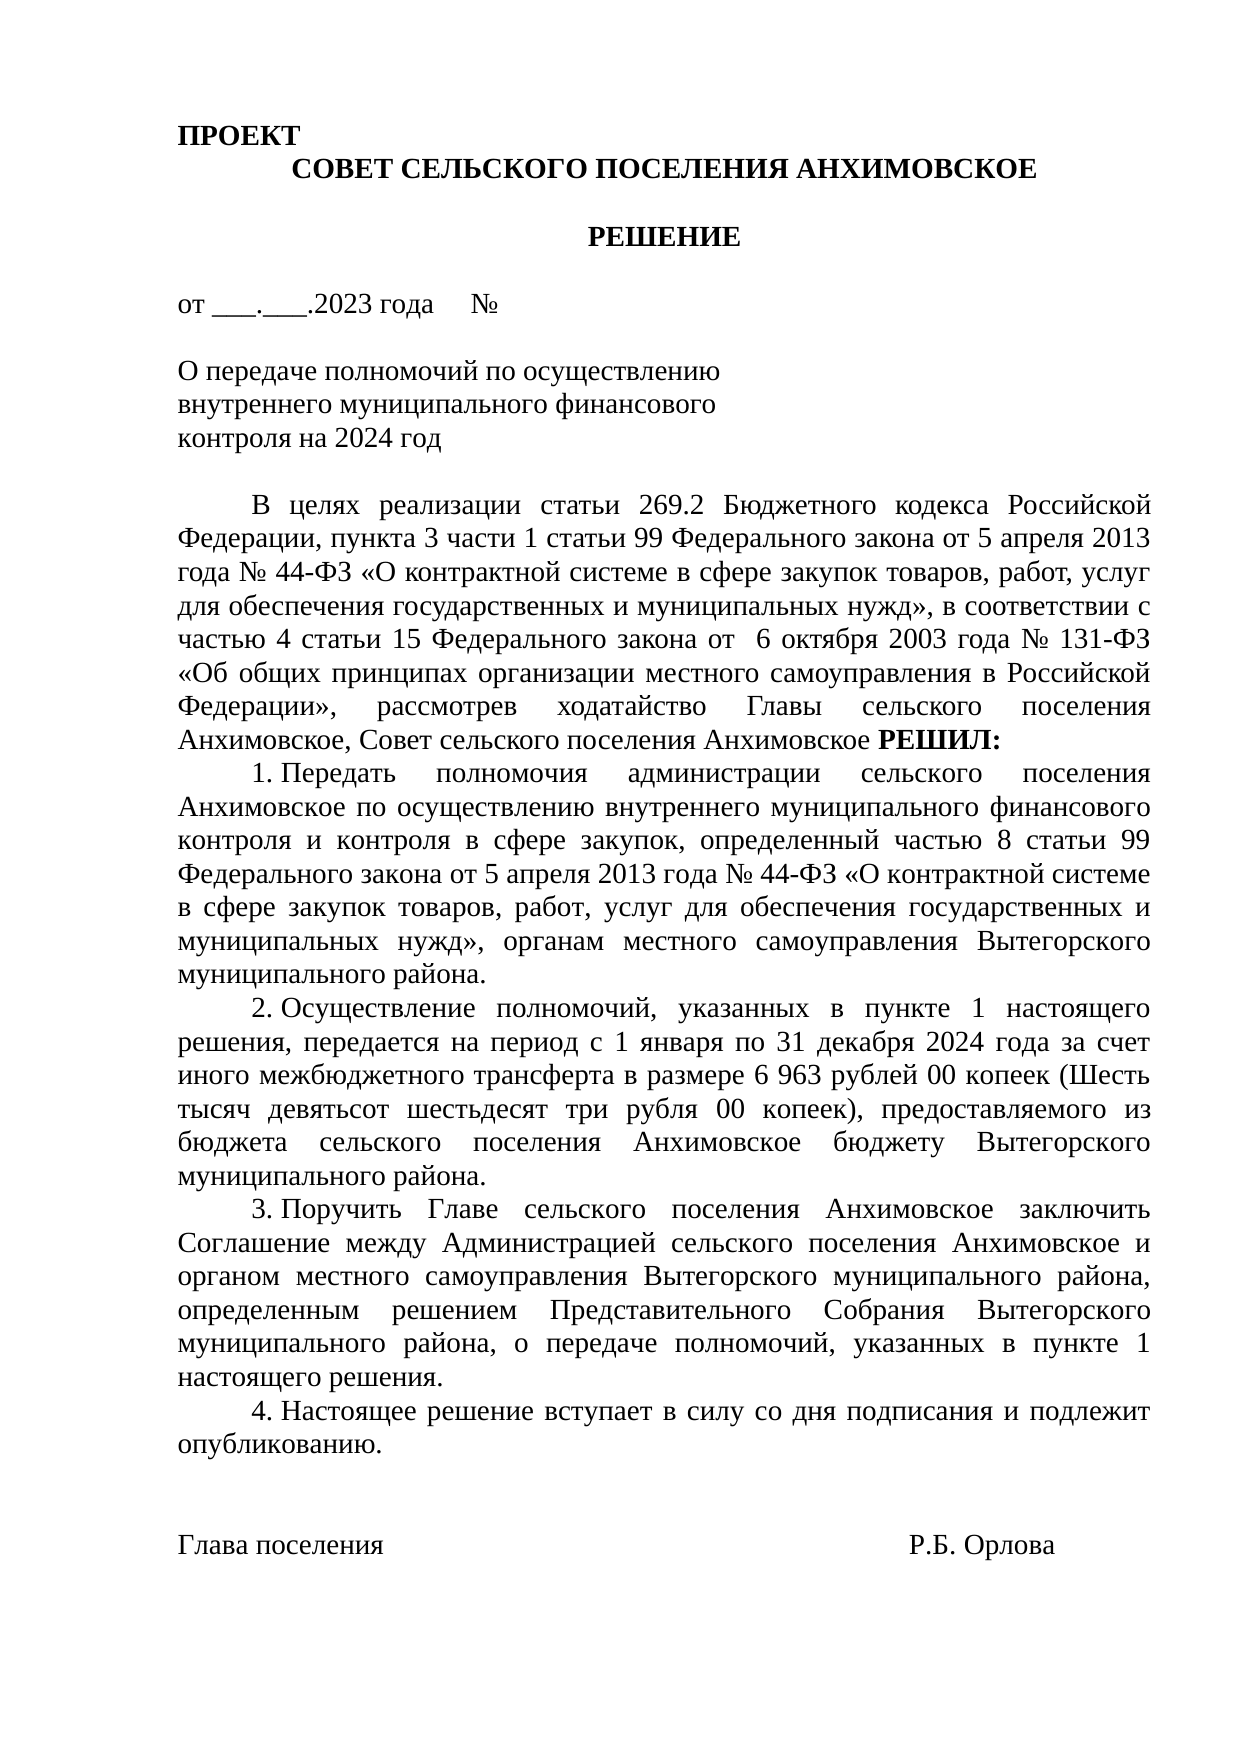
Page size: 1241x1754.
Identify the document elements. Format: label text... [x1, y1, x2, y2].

text ПРОЕКТ [177, 118, 1152, 152]
list Осуществление полномочий, указанных в пункте 1 настоящего решения, передается на период с 1 января по 31 декабря 2024 года за счет иного межбюджетного трансферта в размере 6 963 рублей 00 копеек (Шесть тысяч девятьсот шестьдесят три рубля 00 копеек), предоставляемого из бюджета сельского поселения Анхимовское бюджету Вытегорского муниципального района. [177, 990, 1152, 1191]
list Передать полномочия администрации сельского поселения Анхимовское по осуществлению внутреннего муниципального финансового контроля и контроля в сфере закупок, определенный частью 8 статьи 99 Федерального закона от 5 апреля 2013 года № 44-ФЗ «О контрактной системе в сфере закупок товаров, работ, услуг для обеспечения государственных и муниципальных нужд», органам местного самоуправления Вытегорского муниципального района. [177, 755, 1152, 990]
text контроля на 2024 год [177, 420, 1152, 453]
text Глава поселения Р.Б. Орлова [177, 1527, 1152, 1560]
list Поручить Главе сельского поселения Анхимовское заключить Соглашение между Администрацией сельского поселения Анхимовское и органом местного самоуправления Вытегорского муниципального района, определенным решением Представительного Собрания Вытегорского муниципального района, о передаче полномочий, указанных в пункте 1 настоящего решения. [177, 1191, 1152, 1393]
text СОВЕТ СЕЛЬСКОГО ПОСЕЛЕНИЯ АНХИМОВСКОЕ [177, 152, 1152, 185]
text внутреннего муниципального финансового [177, 386, 1152, 420]
subtitle В целях реализации статьи 269.2 Бюджетного кодекса Российской Федерации, пункта 3 части 1 статьи 99 Федерального закона от 5 апреля 2013 года № 44-ФЗ «О контрактной системе в сфере закупок товаров, работ, услуг для обеспечения государственных и муниципальных нужд», в соответствии с частью 4 статьи 15 Федерального закона от 6 октября 2003 года № 131-ФЗ «Об общих принципах организации местного самоуправления в Российской Федерации», рассмотрев ходатайство Главы сельского поселения Анхимовское, Совет сельского поселения Анхимовское РЕШИЛ: [177, 487, 1152, 755]
text РЕШЕНИЕ [177, 219, 1152, 252]
text от ___.___.2023 года № [177, 286, 1152, 319]
list Настоящее решение вступает в силу со дня подписания и подлежит опубликованию. [177, 1393, 1152, 1460]
text О передаче полномочий по осуществлению [177, 353, 1152, 386]
